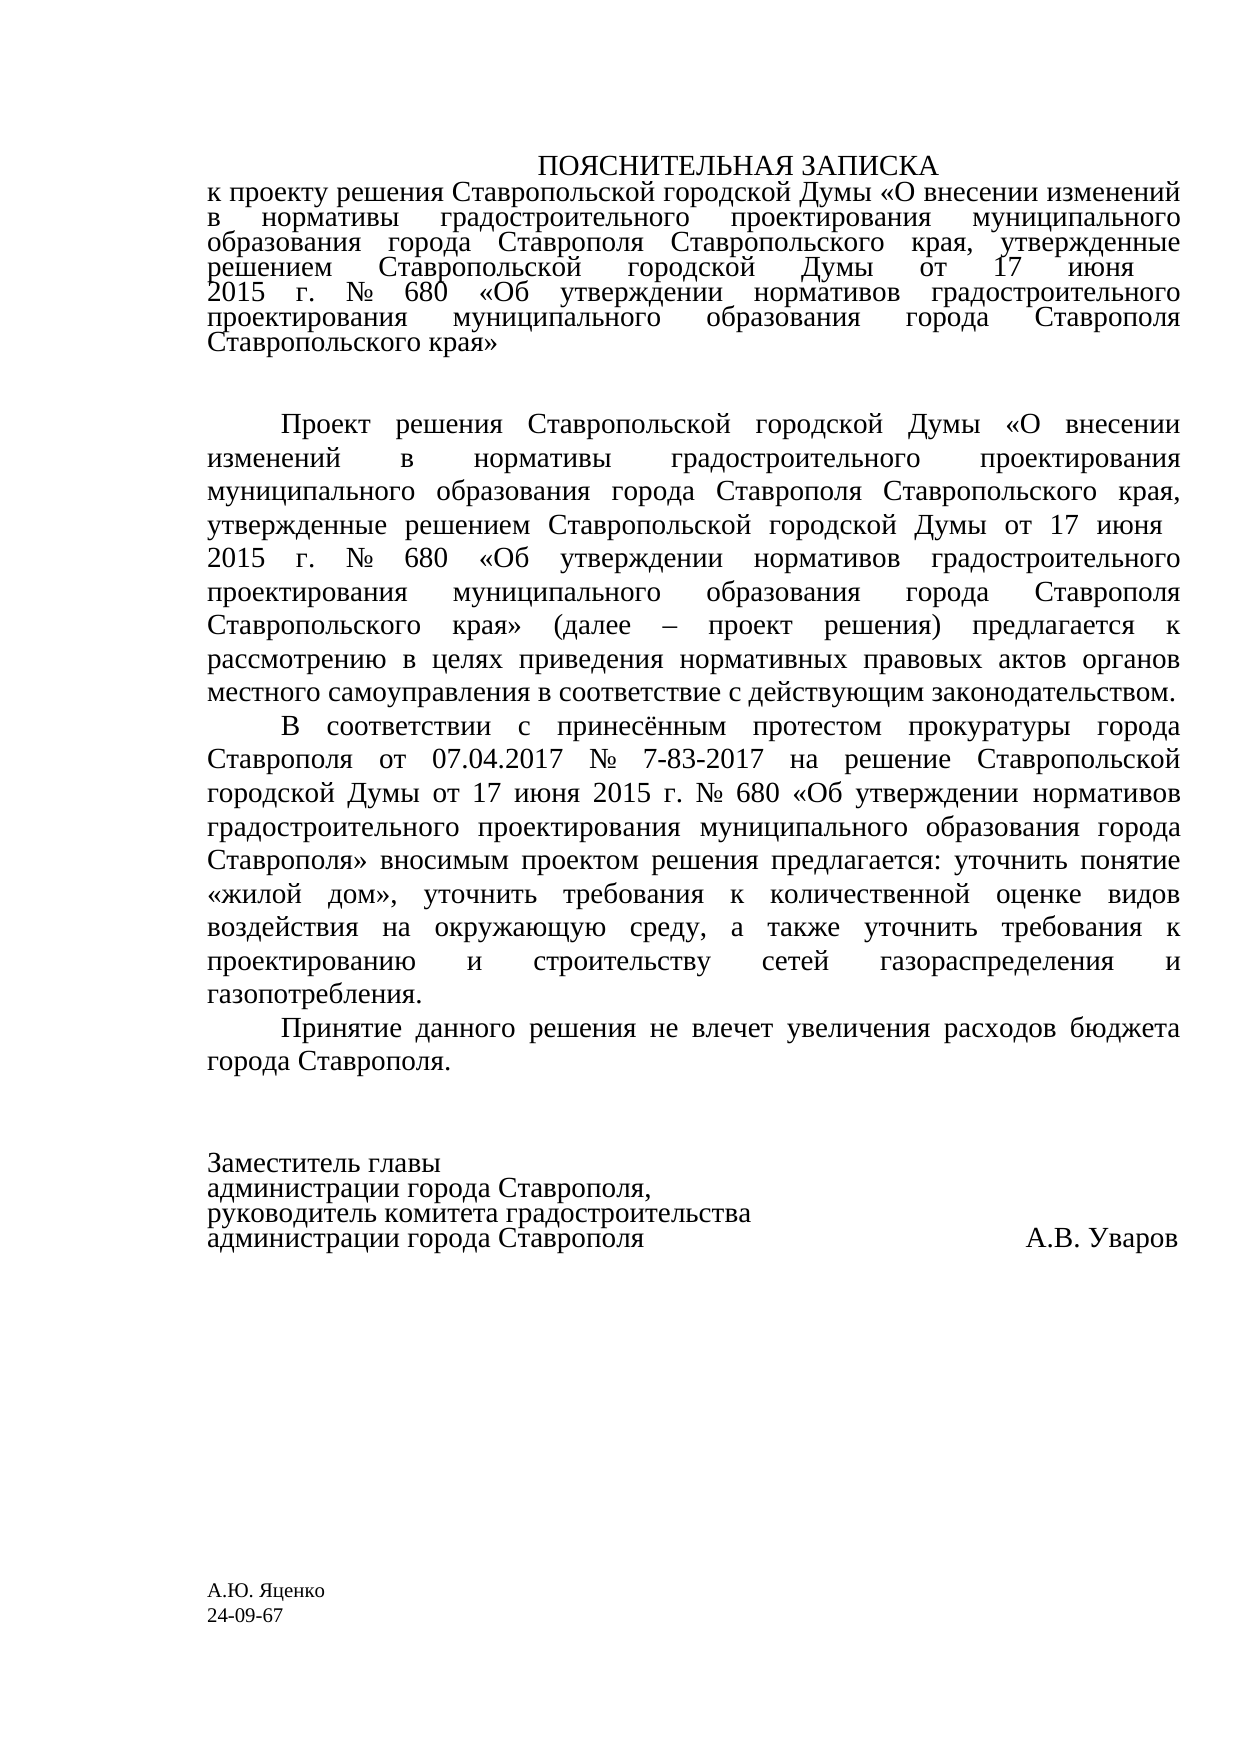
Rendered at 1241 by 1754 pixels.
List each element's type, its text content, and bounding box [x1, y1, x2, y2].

text администрации города Ставрополя, [207, 1177, 1181, 1202]
text руководитель комитета градостроительства [207, 1202, 1181, 1227]
text ПОЯСНИТЕЛЬНАЯ ЗАПИСКА [207, 148, 1181, 181]
text администрации города Ставрополя А.В. Уваров [207, 1227, 1181, 1252]
text к проекту решения Ставропольской городской Думы «О внесении изменений в нормативы градостроительного проектирования муниципального образования города Ставрополя Ставропольского края, утвержденные решением Ставропольской городской Думы от 17 июня 2015 г. № 680 «Об утверждении нормативов градостроительного проектирования муниципального образования города Ставрополя Ставропольского края» [207, 181, 1181, 356]
text В соответствии с принесённым протестом прокуратуры города Ставрополя от 07.04.2017 № 7-83-2017 на решение Ставропольской городской Думы от 17 июня 2015 г. № 680 «Об утверждении нормативов градостроительного проектирования муниципального образования города Ставрополя» вносимым проектом решения предлагается: уточнить понятие «жилой дом», уточнить требования к количественной оценке видов воздействия на окружающую среду, а также уточнить требования к проектированию и строительству сетей газораспределения и газопотребления. [207, 708, 1181, 1010]
text Принятие данного решения не влечет увеличения расходов бюджета города Ставрополя. [207, 1010, 1181, 1077]
text 24-09-67 [207, 1602, 1181, 1627]
text Проект решения Ставропольской городской Думы «О внесении изменений в нормативы градостроительного проектирования муниципального образования города Ставрополя Ставропольского края, утвержденные решением Ставропольской городской Думы от 17 июня 2015 г. № 680 «Об утверждении нормативов градостроительного проектирования муниципального образования города Ставрополя Ставропольского края» (далее – проект решения) предлагается к рассмотрению в целях приведения нормативных правовых актов органов местного самоуправления в соответствие с действующим законодательством. [207, 406, 1181, 708]
text А.Ю. Яценко [207, 1577, 1181, 1602]
text Заместитель главы [207, 1152, 1181, 1177]
